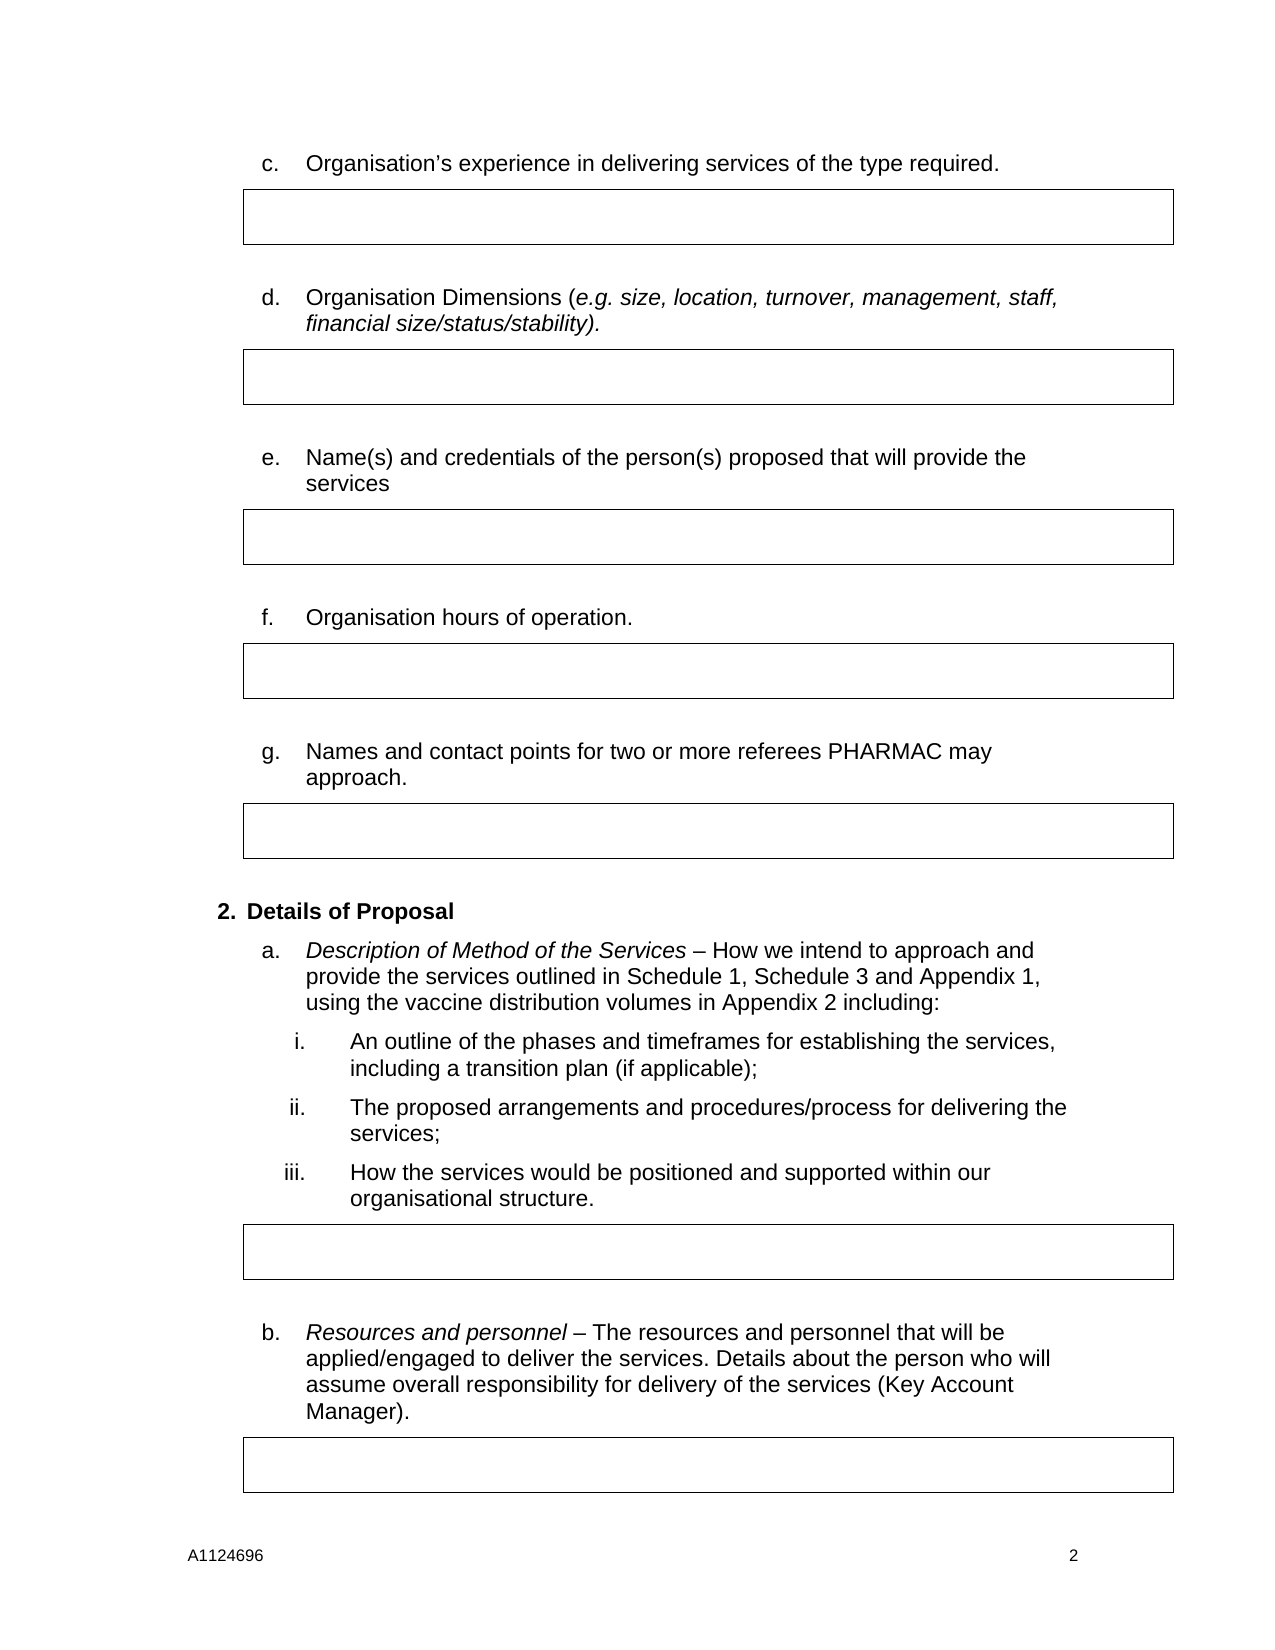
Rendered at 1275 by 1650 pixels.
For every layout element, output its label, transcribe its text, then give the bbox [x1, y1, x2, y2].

list Organisation hours of operation. [261, 604, 1087, 630]
table_header [244, 510, 1173, 564]
table_header [244, 190, 1173, 244]
list The proposed arrangements and procedures/process for delivering the services; [306, 1093, 1087, 1146]
list How the services would be positioned and supported within our organisational structure. [306, 1159, 1087, 1211]
list Organisation Dimensions (e.g. size, location, turnover, management, staff, financial size/status/stability). [261, 284, 1087, 336]
list An outline of the phases and timeframes for establishing the services, including a transition plan (if applicable); [306, 1028, 1087, 1081]
table_header [244, 644, 1173, 698]
list Names and contact points for two or more referees PHARMAC may approach. [261, 738, 1087, 790]
table_header [244, 804, 1173, 858]
list Details of Proposal [217, 898, 1087, 924]
list Organisation’s experience in delivering services of the type required. [261, 150, 1087, 176]
list Resources and personnel – The resources and personnel that will be applied/engaged to deliver the services. Details about the person who will assume overall responsibility for delivery of the services (Key Account Manager). [261, 1319, 1087, 1424]
table_header [244, 350, 1173, 404]
table_header [244, 1438, 1173, 1492]
list Description of Method of the Services – How we intend to approach and provide the services outlined in Schedule 1, Schedule 3 and Appendix 1, using the vaccine distribution volumes in Appendix 2 including: [261, 937, 1087, 1016]
list Name(s) and credentials of the person(s) proposed that will provide the services [261, 444, 1087, 497]
table_header [244, 1225, 1173, 1279]
